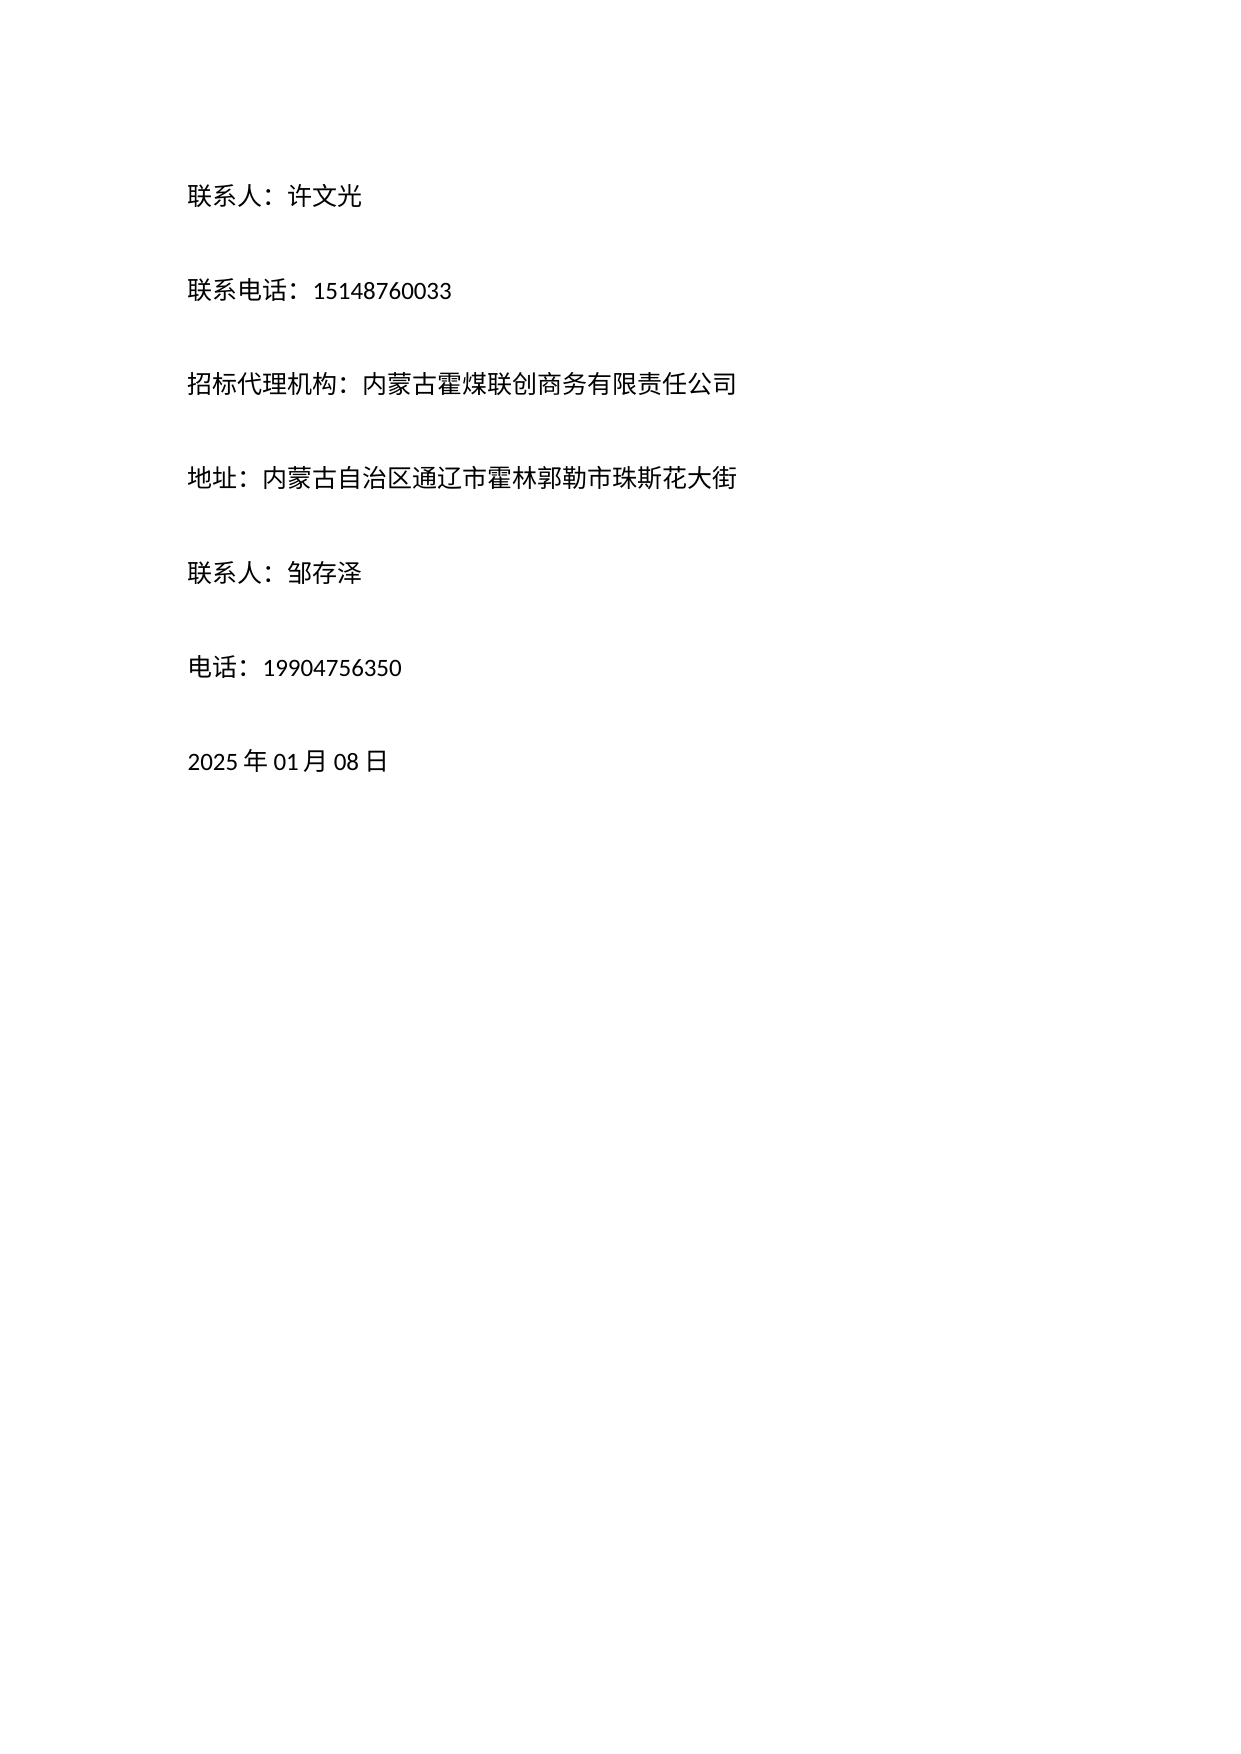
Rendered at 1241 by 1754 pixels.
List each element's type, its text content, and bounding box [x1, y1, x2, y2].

text 联系人：邹存泽 [187, 539, 1053, 604]
text 地址：内蒙古自治区通辽市霍林郭勒市珠斯花大街 [187, 444, 1053, 509]
text 招标代理机构：内蒙古霍煤联创商务有限责任公司 [187, 350, 1053, 415]
text 2025年01月08日 [187, 727, 1053, 792]
text 联系电话：15148760033 [187, 256, 1053, 321]
text 联系人：许文光 [187, 162, 1053, 227]
text 电话：19904756350 [187, 633, 1053, 698]
